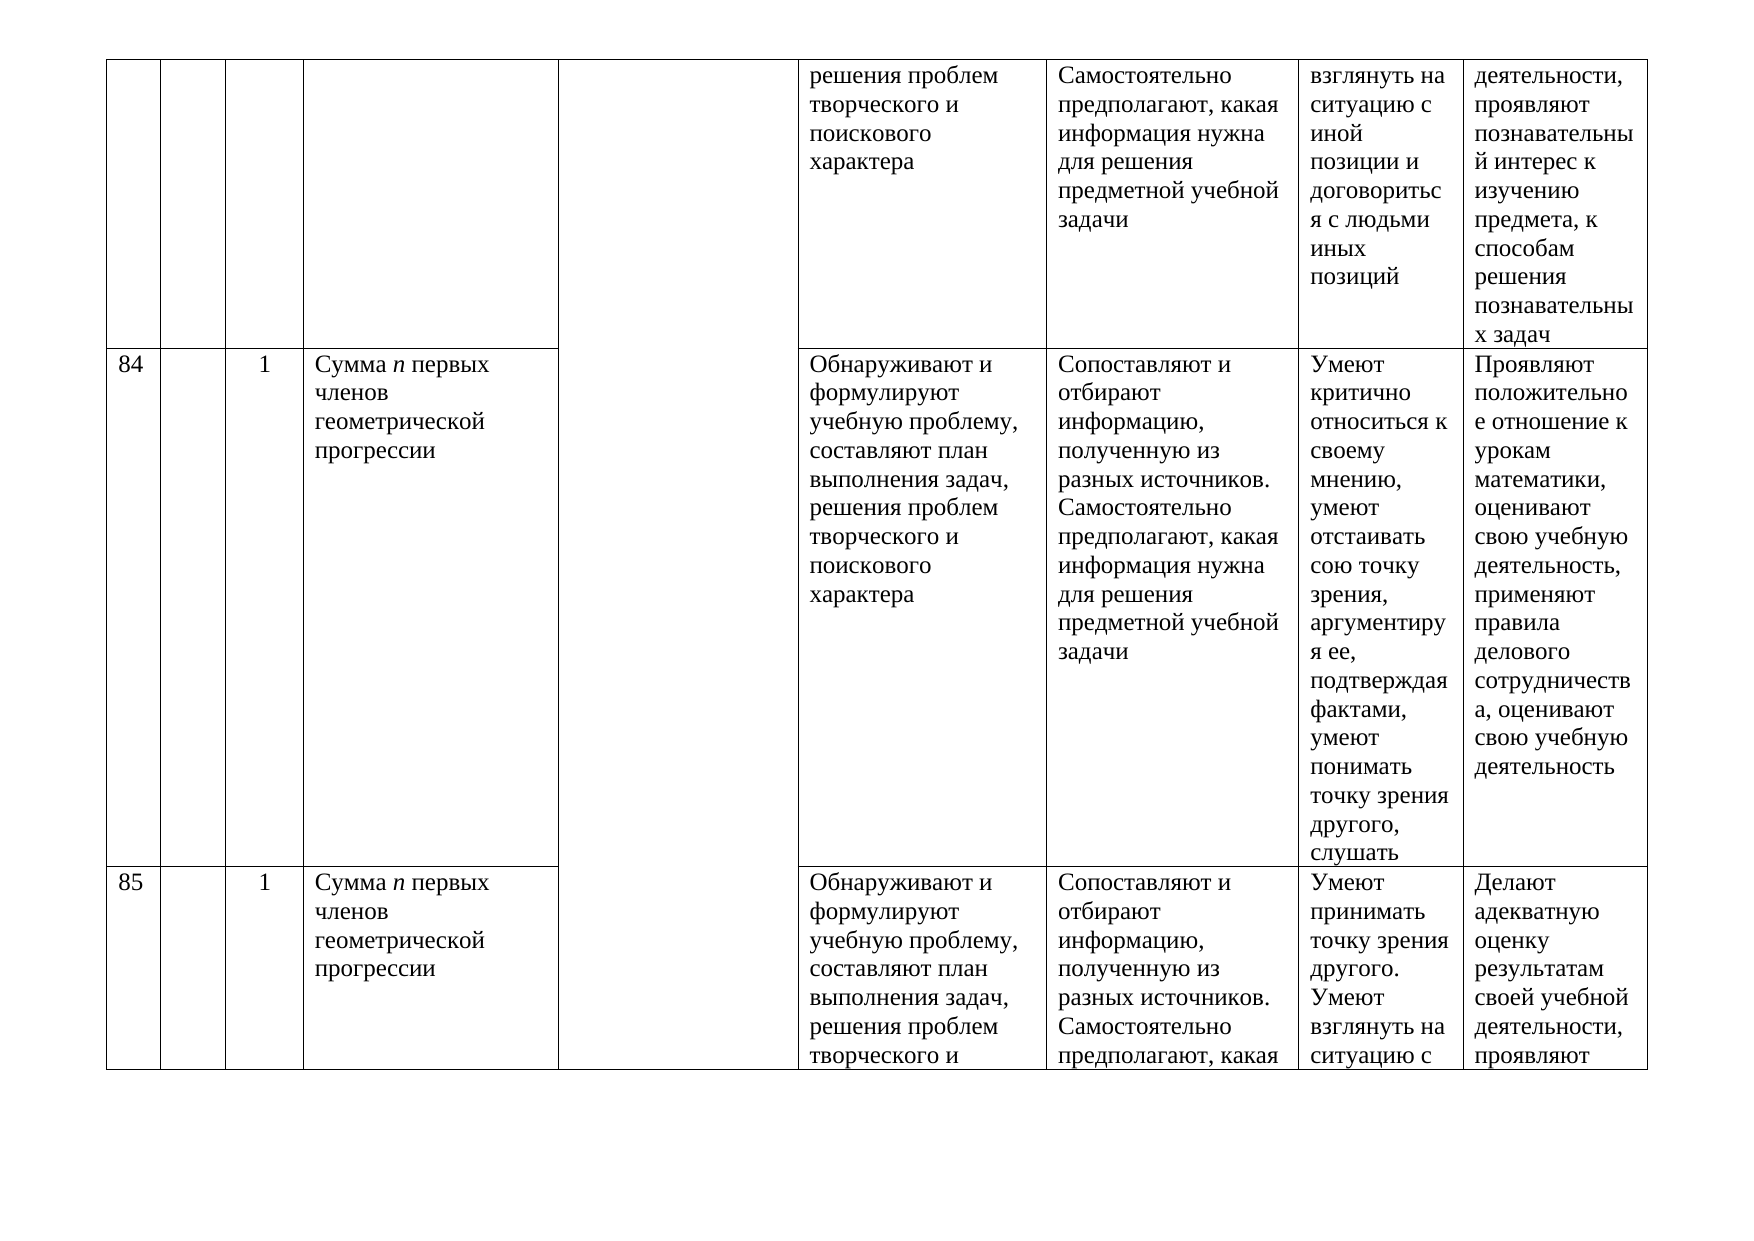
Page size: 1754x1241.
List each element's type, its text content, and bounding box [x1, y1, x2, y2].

table_cell 84 [107, 349, 160, 866]
table_cell 83 [107, 60, 160, 348]
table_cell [799, 60, 1046, 348]
table_cell 1 [226, 349, 303, 866]
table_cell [1299, 867, 1463, 1068]
table_cell Обнаруживают и формулируют учебную проблему, составляют план выполнения задач, решения проблем творческого и поискового характера [799, 349, 1046, 866]
table_cell [161, 349, 225, 866]
table_cell [161, 60, 225, 348]
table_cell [304, 60, 558, 348]
table_cell 1 [226, 867, 303, 1068]
table_cell Сумма п первых членов геометрической прогрессии [304, 349, 558, 866]
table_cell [1464, 867, 1647, 1068]
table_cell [1047, 60, 1298, 348]
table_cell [1464, 60, 1647, 348]
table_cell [304, 867, 558, 1068]
table_cell 85 [107, 867, 160, 1068]
table_cell 1 [226, 60, 303, 348]
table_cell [799, 867, 1046, 1068]
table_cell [1299, 60, 1463, 348]
table_cell [161, 867, 225, 1068]
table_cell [1047, 867, 1298, 1068]
